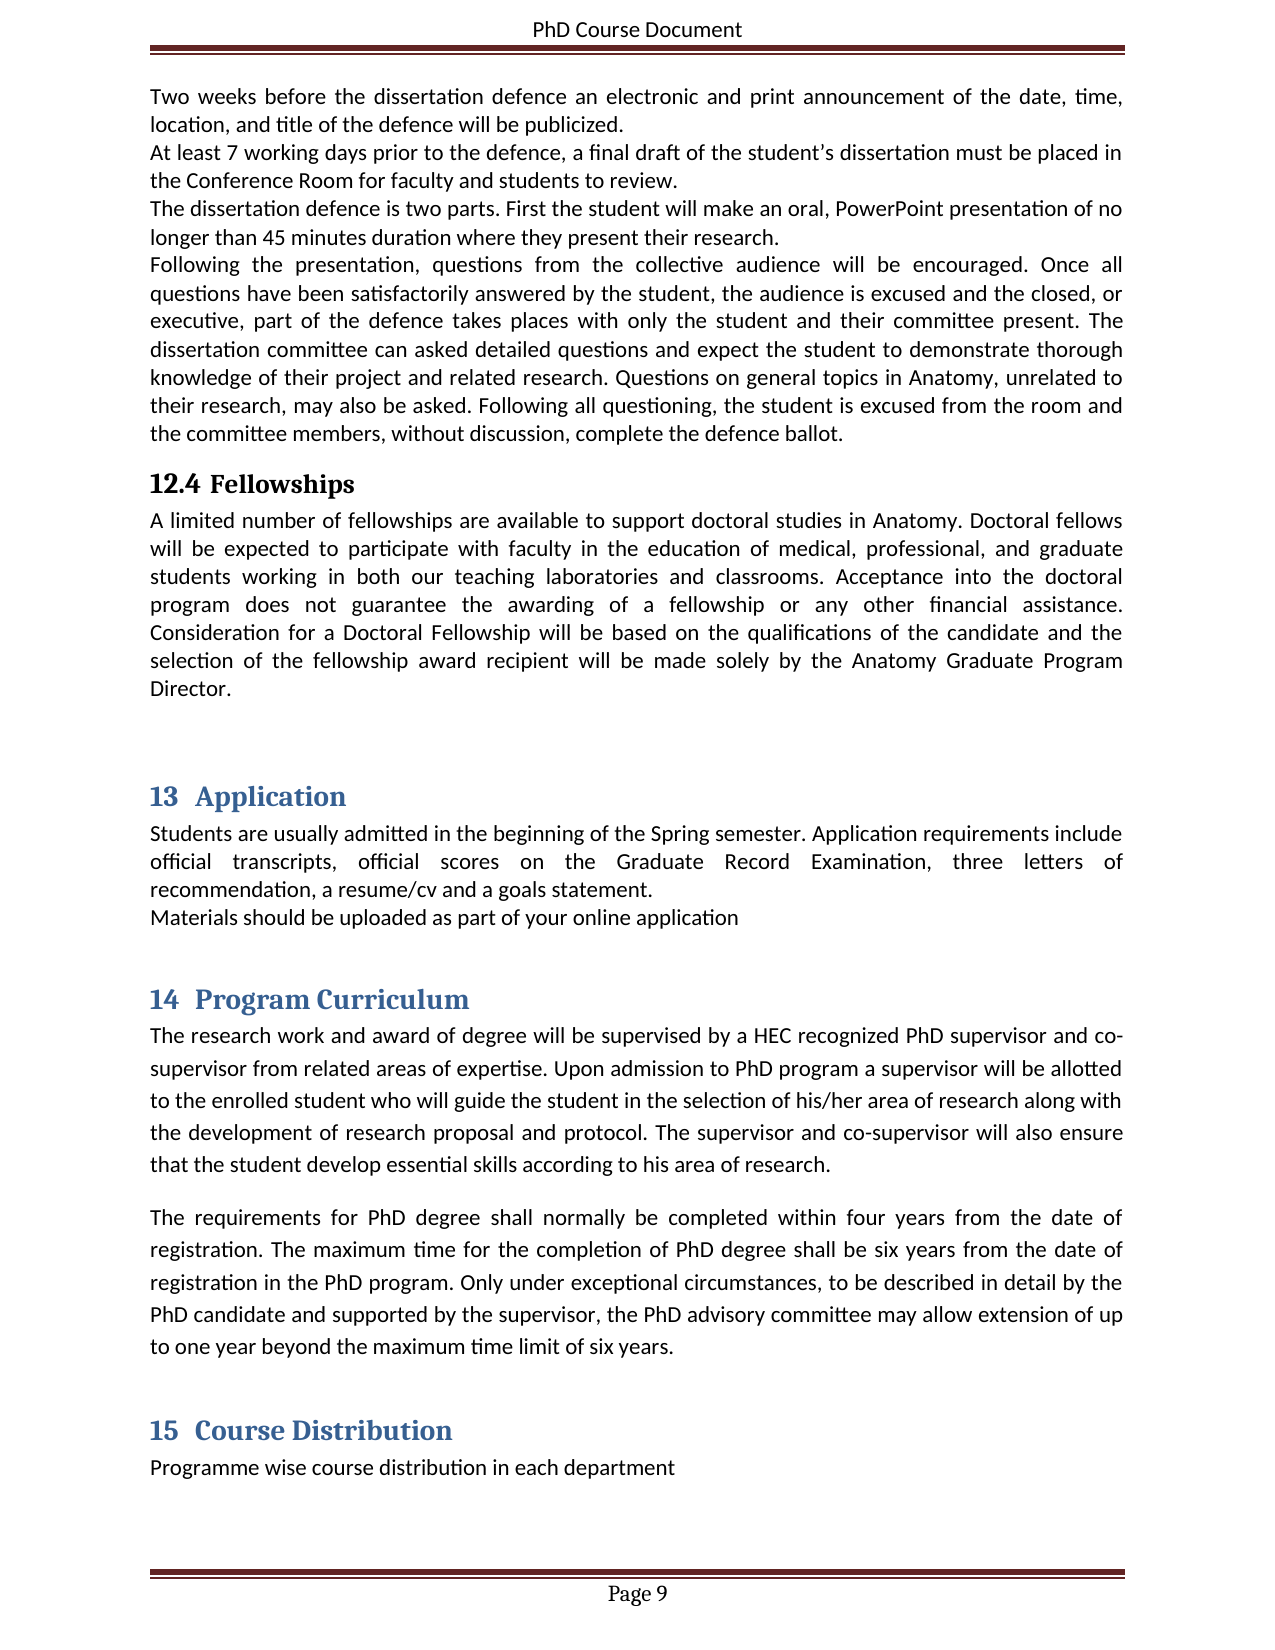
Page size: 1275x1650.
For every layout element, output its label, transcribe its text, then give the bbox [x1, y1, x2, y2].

text Following the presentation, questions from the collective audience will be encouraged. Once all questions have been satisfactorily answered by the student, the audience is excused and the closed, or executive, part of the defence takes places with only the student and their committee present. The dissertation committee can asked detailed questions and expect the student to demonstrate thorough knowledge of their project and related research. Questions on general topics in Anatomy, unrelated to their research, may also be asked. Following all questioning, the student is excused from the room and the committee members, without discussion, complete the defence ballot. [150, 251, 1125, 447]
text The requirements for PhD degree shall normally be completed within four years from the date of registration. The maximum time for the completion of PhD degree shall be six years from the date of registration in the PhD program. Only under exceptional circumstances, to be described in detail by the PhD candidate and supported by the supervisor, the PhD advisory committee may allow extension of up to one year beyond the maximum time limit of six years. [150, 1203, 1125, 1360]
text A limited number of fellowships are available to support doctoral studies in Anatomy. Doctoral fellows will be expected to participate with faculty in the education of medical, professional, and graduate students working in both our teaching laboratories and classrooms. Acceptance into the doctoral program does not guarantee the awarding of a fellowship or any other financial assistance. Consideration for a Doctoral Fellowship will be based on the qualifications of the candidate and the selection of the fellowship award recipient will be made solely by the Anatomy Graduate Program Director. [150, 506, 1125, 702]
text At least 7 working days prior to the defence, a final draft of the student’s dissertation must be placed in the Conference Room for faculty and students to review. [150, 138, 1125, 194]
text Two weeks before the dissertation defence an electronic and print announcement of the date, time, location, and title of the defence will be publicized. [150, 82, 1125, 138]
subtitle Application [150, 780, 1125, 814]
text The research work and award of degree will be supervised by a HEC recognized PhD supervisor and co-supervisor from related areas of expertise. Upon admission to PhD program a supervisor will be allotted to the enrolled student who will guide the student in the selection of his/her area of research along with the development of research proposal and protocol. The supervisor and co-supervisor will also ensure that the student develop essential skills according to his area of research. [150, 1022, 1125, 1178]
subtitle Program Curriculum [150, 983, 1125, 1017]
text Materials should be uploaded as part of your online application [150, 903, 1125, 931]
text The dissertation defence is two parts. First the student will make an oral, PowerPoint presentation of no longer than 45 minutes duration where they present their research. [150, 194, 1125, 251]
text Programme wise course distribution in each department [150, 1453, 1125, 1481]
subtitle Fellowships [150, 468, 1125, 501]
subtitle Course Distribution [150, 1414, 1125, 1448]
text Students are usually admitted in the beginning of the Spring semester. Application requirements include official transcripts, official scores on the Graduate Record Examination, three letters of recommendation, a resume/cv and a goals statement. [150, 819, 1125, 903]
